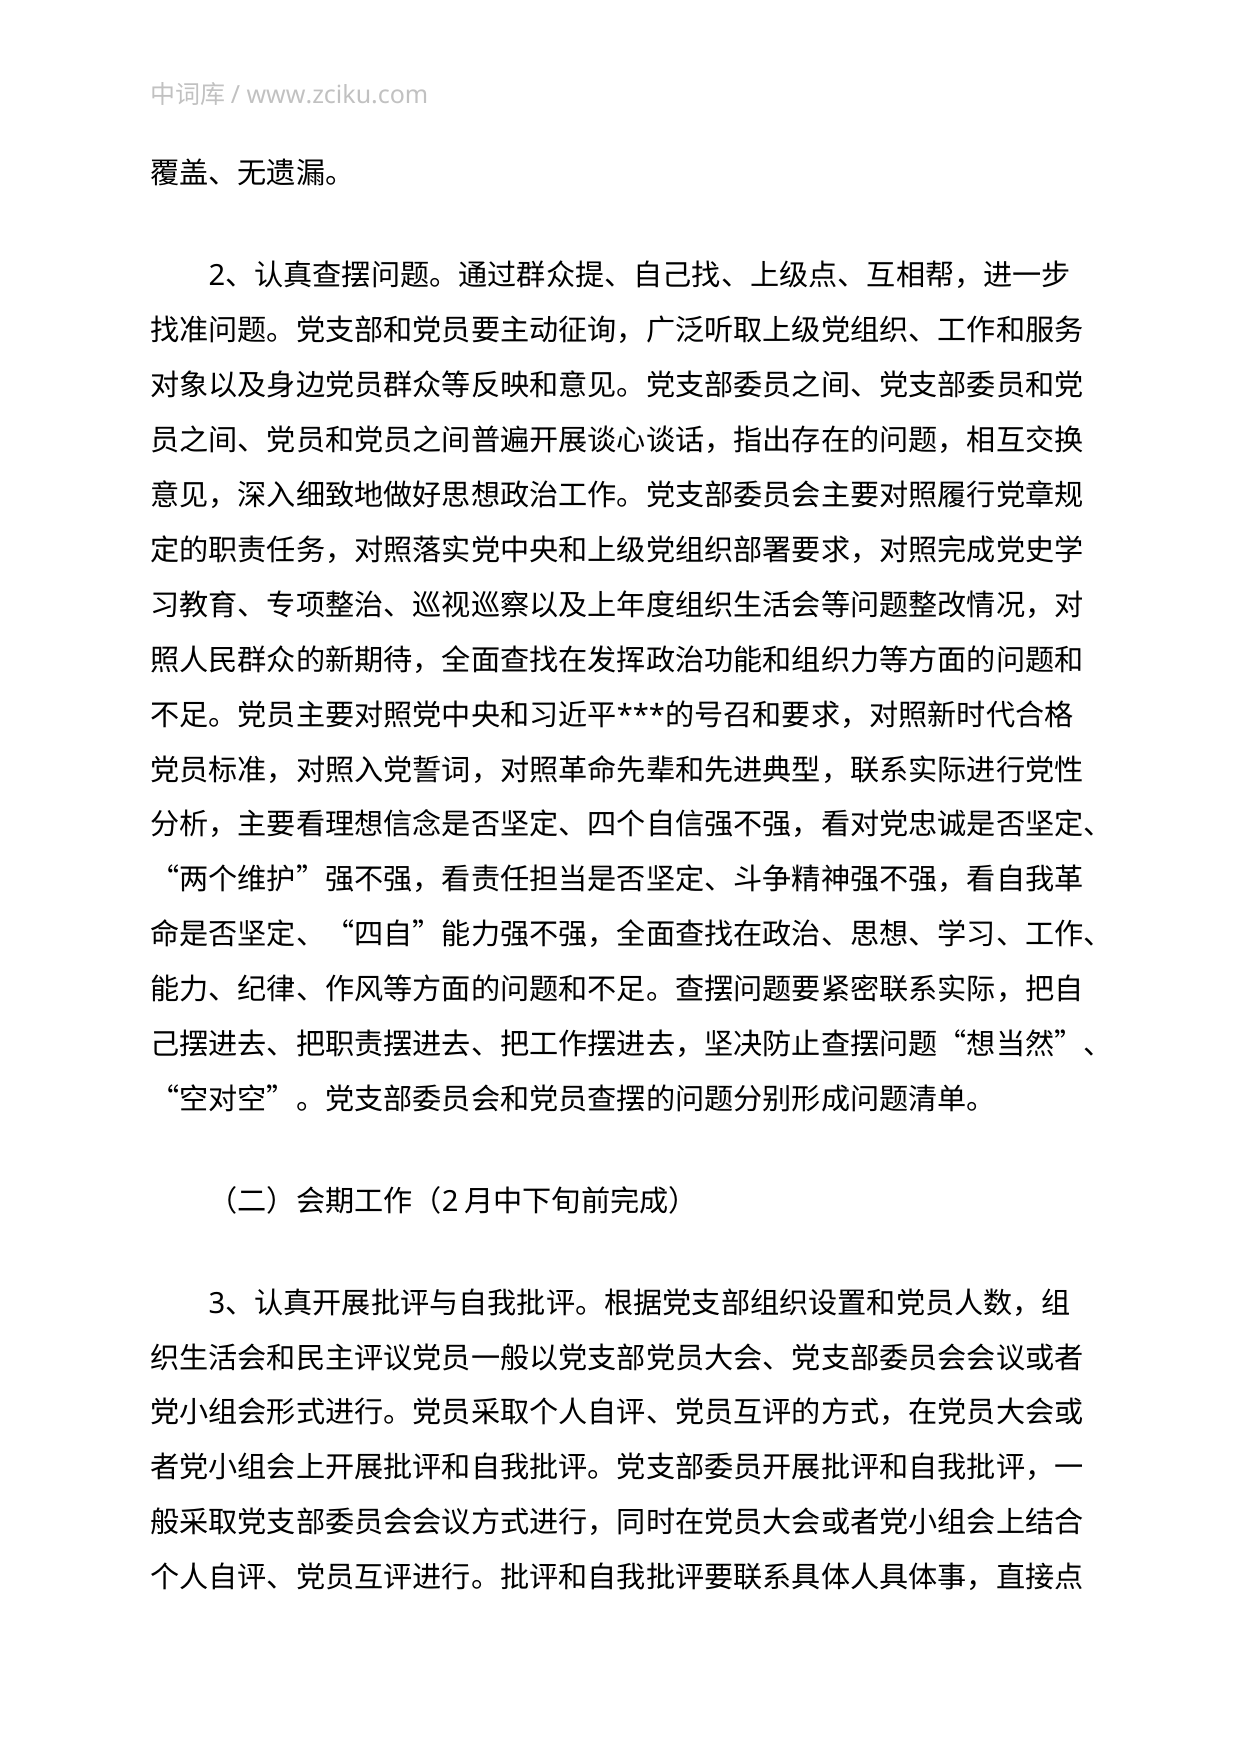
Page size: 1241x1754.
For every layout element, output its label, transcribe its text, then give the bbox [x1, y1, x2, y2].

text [150, 150, 1090, 192]
text （二）会期工作（2月中下旬前完成） [150, 1177, 1090, 1219]
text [150, 1279, 1090, 1596]
text 2、认真查摆问题。通过群众提、自己找、上级点、互相帮，进一步找准问题。党支部和党员要主动征询，广泛听取上级党组织、工作和服务对象以及身边党员群众等反映和意见。党支部委员之间、党支部委员和党员之间、党员和党员之间普遍开展谈心谈话，指出存在的问题，相互交换意见，深入细致地做好思想政治工作。党支部委员会主要对照履行党章规定的职责任务，对照落实党中央和上级党组织部署要求，对照完成党史学习教育、专项整治、巡视巡察以及上年度组织生活会等问题整改情况，对照人民群众的新期待，全面查找在发挥政治功能和组织力等方面的问题和不足。党员主要对照党中央和习近平***的号召和要求，对照新时代合格党员标准，对照入党誓词，对照革命先辈和先进典型，联系实际进行党性分析，主要看理想信念是否坚定、四个自信强不强，看对党忠诚是否坚定、“两个维护”强不强，看责任担当是否坚定、斗争精神强不强，看自我革命是否坚定、“四自”能力强不强，全面查找在政治、思想、学习、工作、能力、纪律、作风等方面的问题和不足。查摆问题要紧密联系实际，把自己摆进去、把职责摆进去、把工作摆进去，坚决防止查摆问题“想当然”、“空对空”。党支部委员会和党员查摆的问题分别形成问题清单。 [150, 252, 1090, 1118]
